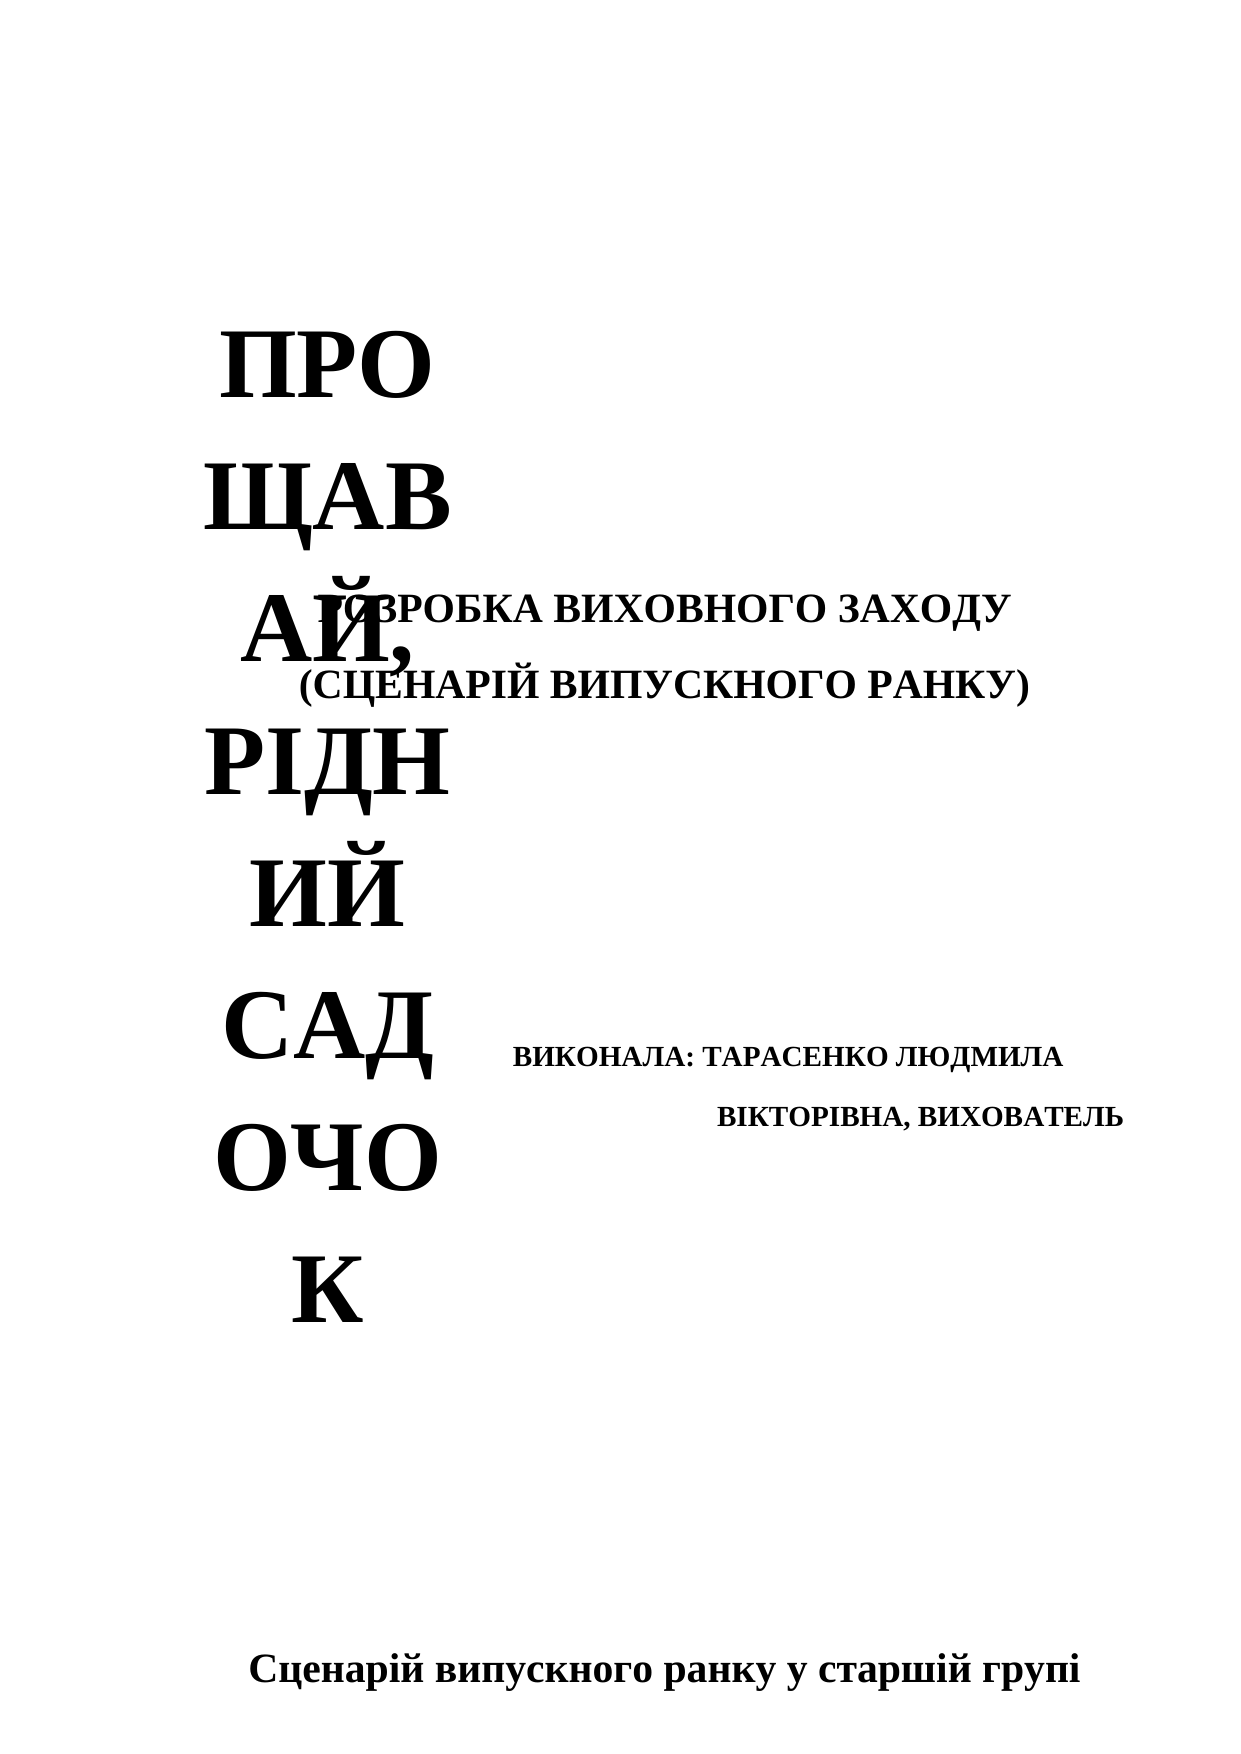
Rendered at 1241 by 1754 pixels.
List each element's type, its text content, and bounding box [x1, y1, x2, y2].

text ВІКТОРІВНА, ВИХОВАТЕЛЬ [177, 1099, 1152, 1132]
text (СЦЕНАРІЙ ВИПУСКНОГО РАНКУ) [177, 660, 1152, 708]
text ВИКОНАЛА: ТАРАСЕНКО ЛЮДМИЛА [177, 1039, 381, 1073]
text ВИКОНАЛА: ТАРАСЕНКО ЛЮДМИЛА [423, 1039, 1152, 1073]
text Сценарій випускного ранку у старшій групі [177, 1643, 1152, 1691]
text РОЗРОБКА ВИХОВНОГО ЗАХОДУ [177, 584, 1152, 632]
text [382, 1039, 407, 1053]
